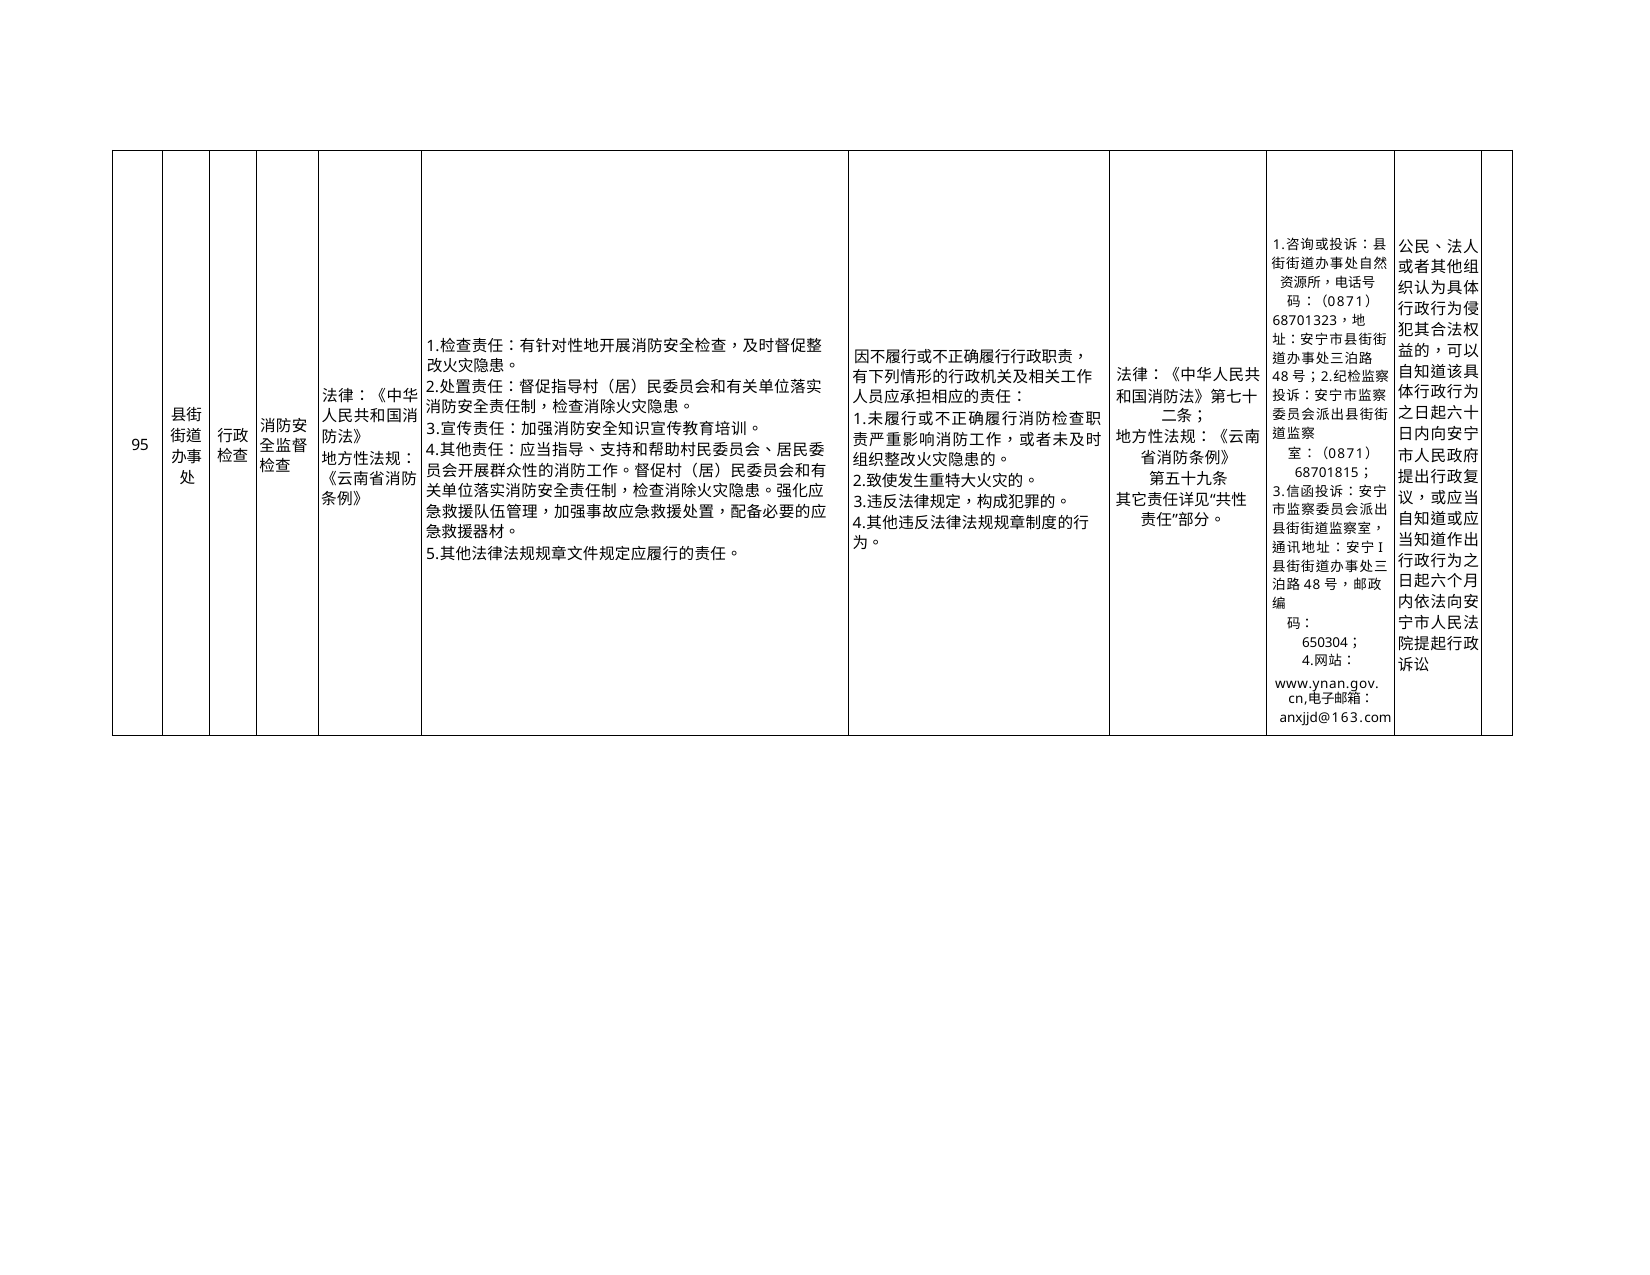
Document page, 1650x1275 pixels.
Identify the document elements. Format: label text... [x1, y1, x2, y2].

table_header 1.咨询或投诉：县 街街道办事处自然 资源所，电话号 码：（0871） 68701323，地址：安宁市县街街道办事处三泊路48号；2.纪检监察投诉：安宁市监察委员会派出县街街道监察 室：（0871） 68701815； 3.信函投诉：安宁市监察委员会派出县街街道监察室，通讯地址：安宁I县街街道办事处三泊路48号，邮政编 码：650304；4.网站： www.ynan.gov.cn,电子邮箱： anxjjd@163.com [1267, 151, 1394, 735]
table_header 1.检查责任：有针对性地开展消防安全检查，及时督促整改火灾隐患。 2.处置责任：督促指导村（居）民委员会和有关单位落实消防安全责任制，检查消除火灾隐患。 3.宣传责任：加强消防安全知识宣传教育培训。 4.其他责任：应当指导、支持和帮助村民委员会、居民委员会开展群众性的消防工作。督促村（居）民委员会和有关单位落实消防安全责任制，检查消除火灾隐患。强化应急救援队伍管理，加强事故应急救援处置，配备必要的应急救援器材。 5.其他法律法规规章文件规定应履行的责任。 [422, 151, 848, 735]
table_header 因不履行或不正确履行行政职责，有下列情形的行政机关及相关工作人员应承担相应的责任： 1.未履行或不正确履行消防检查职责严重影响消防工作，或者未及时组织整改火灾隐患的。 2.致使发生重特大火灾的。 3.违反法律规定，构成犯罪的。 4.其他违反法律法规规章制度的行为。 [849, 151, 1109, 735]
table_header 县街 街道 办事 处 [163, 151, 209, 735]
table_header 法律：《中华人民共和国消防法》 地方性法规：《云南省消防条例》 [319, 151, 421, 735]
table_header [1482, 151, 1512, 735]
table_header 行政检查 [210, 151, 256, 735]
table_header 消防安全监督检查 [257, 151, 318, 735]
table_header 95 [113, 151, 162, 735]
table_header 法律：《中华人民共 和国消防法》第七十二条； 地方性法规：《云南 省消防条例》 第五十九条 其它责任详见“共性责任”部分。 [1110, 151, 1266, 735]
table_header 公民、法人或者其他组织认为具体行政行为侵犯其合法权益的，可以自知道该具体行政行为之日起六十日内向安宁市人民政府提出行政复议，或应当自知道或应当知道作出行政行为之日起六个月内依法向安宁市人民法院提起行政诉讼 [1395, 151, 1481, 735]
